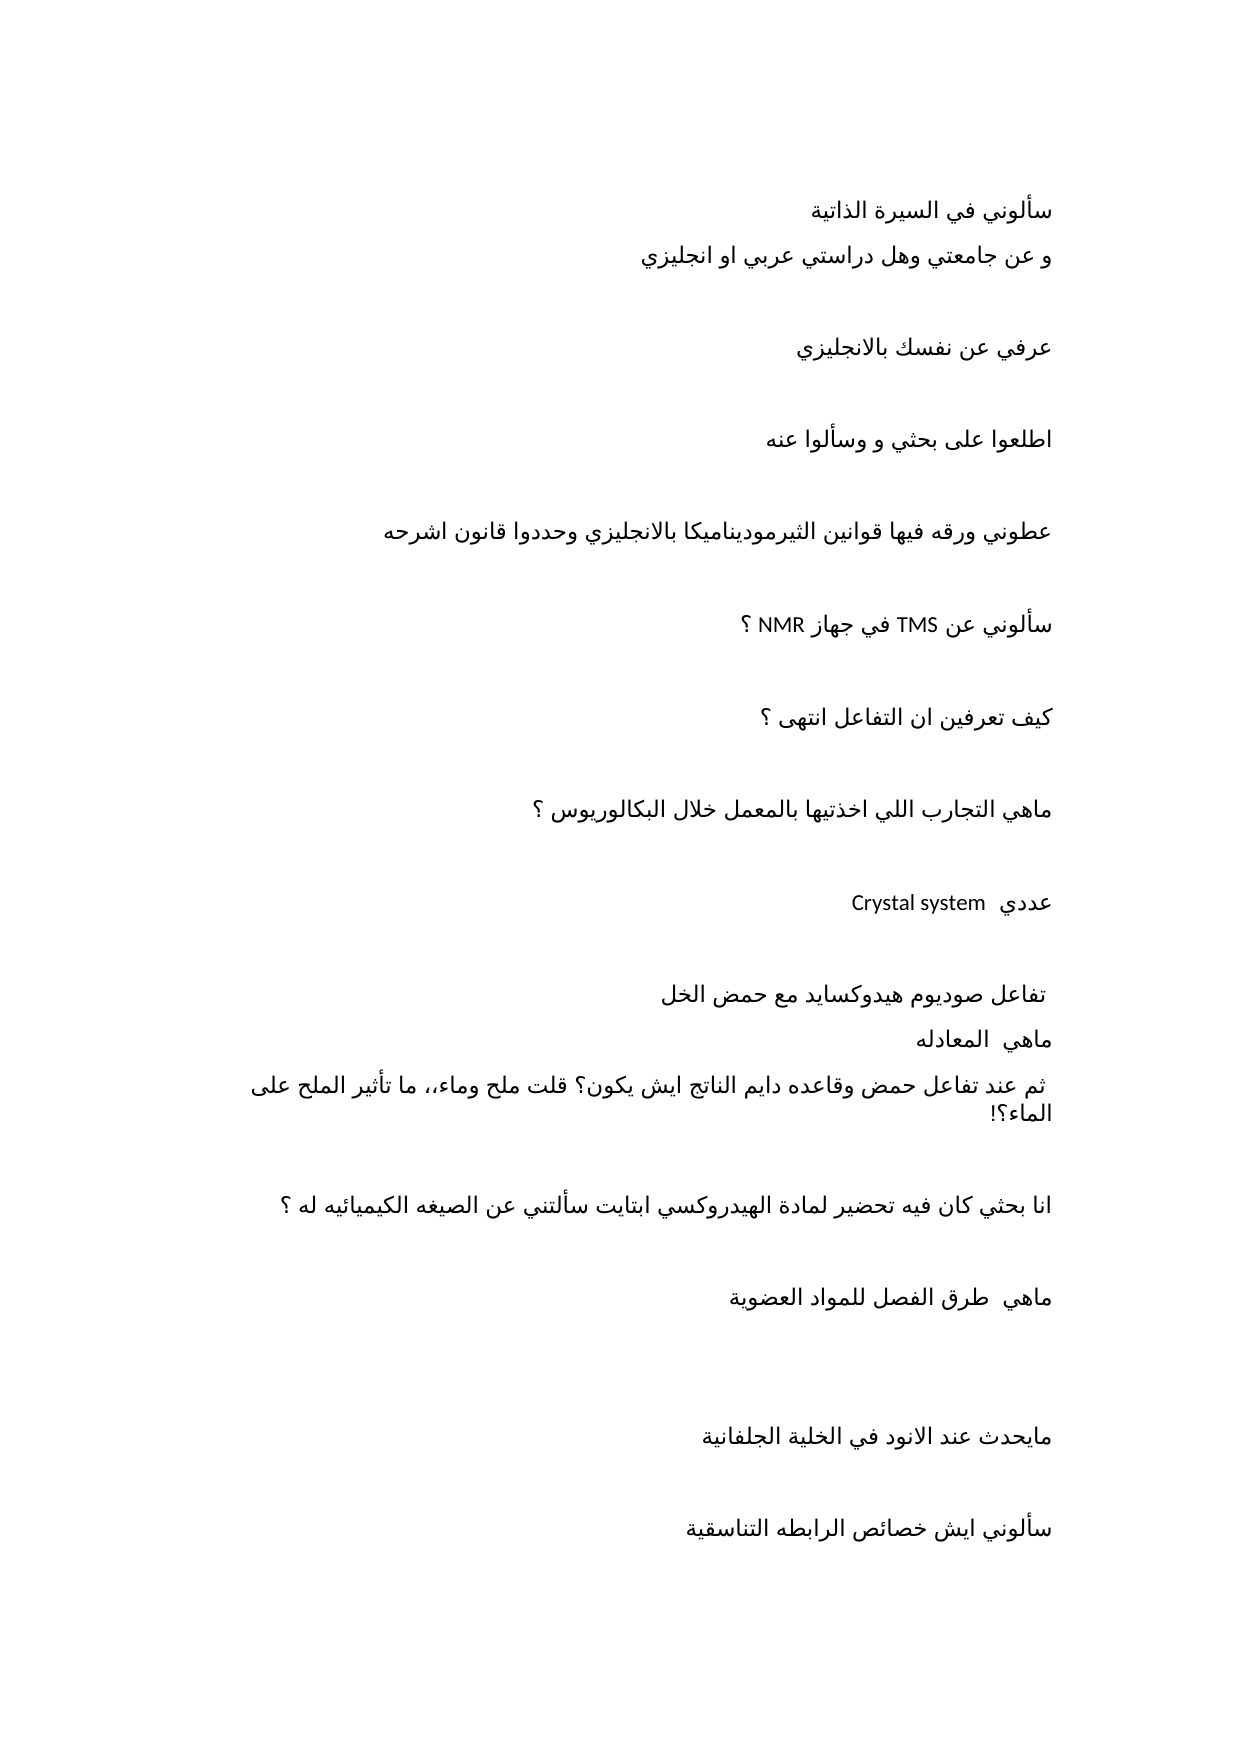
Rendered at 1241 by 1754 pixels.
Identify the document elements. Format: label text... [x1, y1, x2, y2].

text سألوني في السيرة الذاتية [187, 197, 1053, 223]
text سألوني عن TMS في جهاز NMR ؟ [187, 610, 1053, 638]
text سألوني ايش خصائص الرابطه التناسقية [187, 1515, 1053, 1541]
text مايحدث عند الانود في الخلية الجلفانية [187, 1423, 1053, 1449]
text ماهي التجارب اللي اخذتيها بالمعمل خلال البكالوريوس ؟ [187, 796, 1053, 822]
text ماهي طرق الفصل للمواد العضوية [187, 1284, 1053, 1310]
text اطلعوا على بحثي و وسألوا عنه [187, 426, 1053, 452]
text عددي Crystal system [187, 888, 1053, 916]
text كيف تعرفين ان التفاعل انتهى ؟ [187, 704, 1053, 730]
text ماهي المعادله [187, 1026, 1053, 1053]
text و عن جامعتي وهل دراستي عربي او انجليزي [187, 242, 1053, 268]
text ثم عند تفاعل حمض وقاعده دايم الناتج ايش يكون؟ قلت ملح وماء،، ما تأثير الملح على الماء؟! [187, 1072, 1053, 1126]
text تفاعل صوديوم هيدوكسايد مع حمض الخل [187, 981, 1053, 1008]
text عرفي عن نفسك بالانجليزي [187, 334, 1053, 360]
text انا بحثي كان فيه تحضير لمادة الهيدروكسي ابتايت سألتني عن الصيغه الكيميائيه له ؟ [187, 1192, 1053, 1218]
text عطوني ورقه فيها قوانين الثيرموديناميكا بالانجليزي وحددوا قانون اشرحه [187, 518, 1053, 544]
